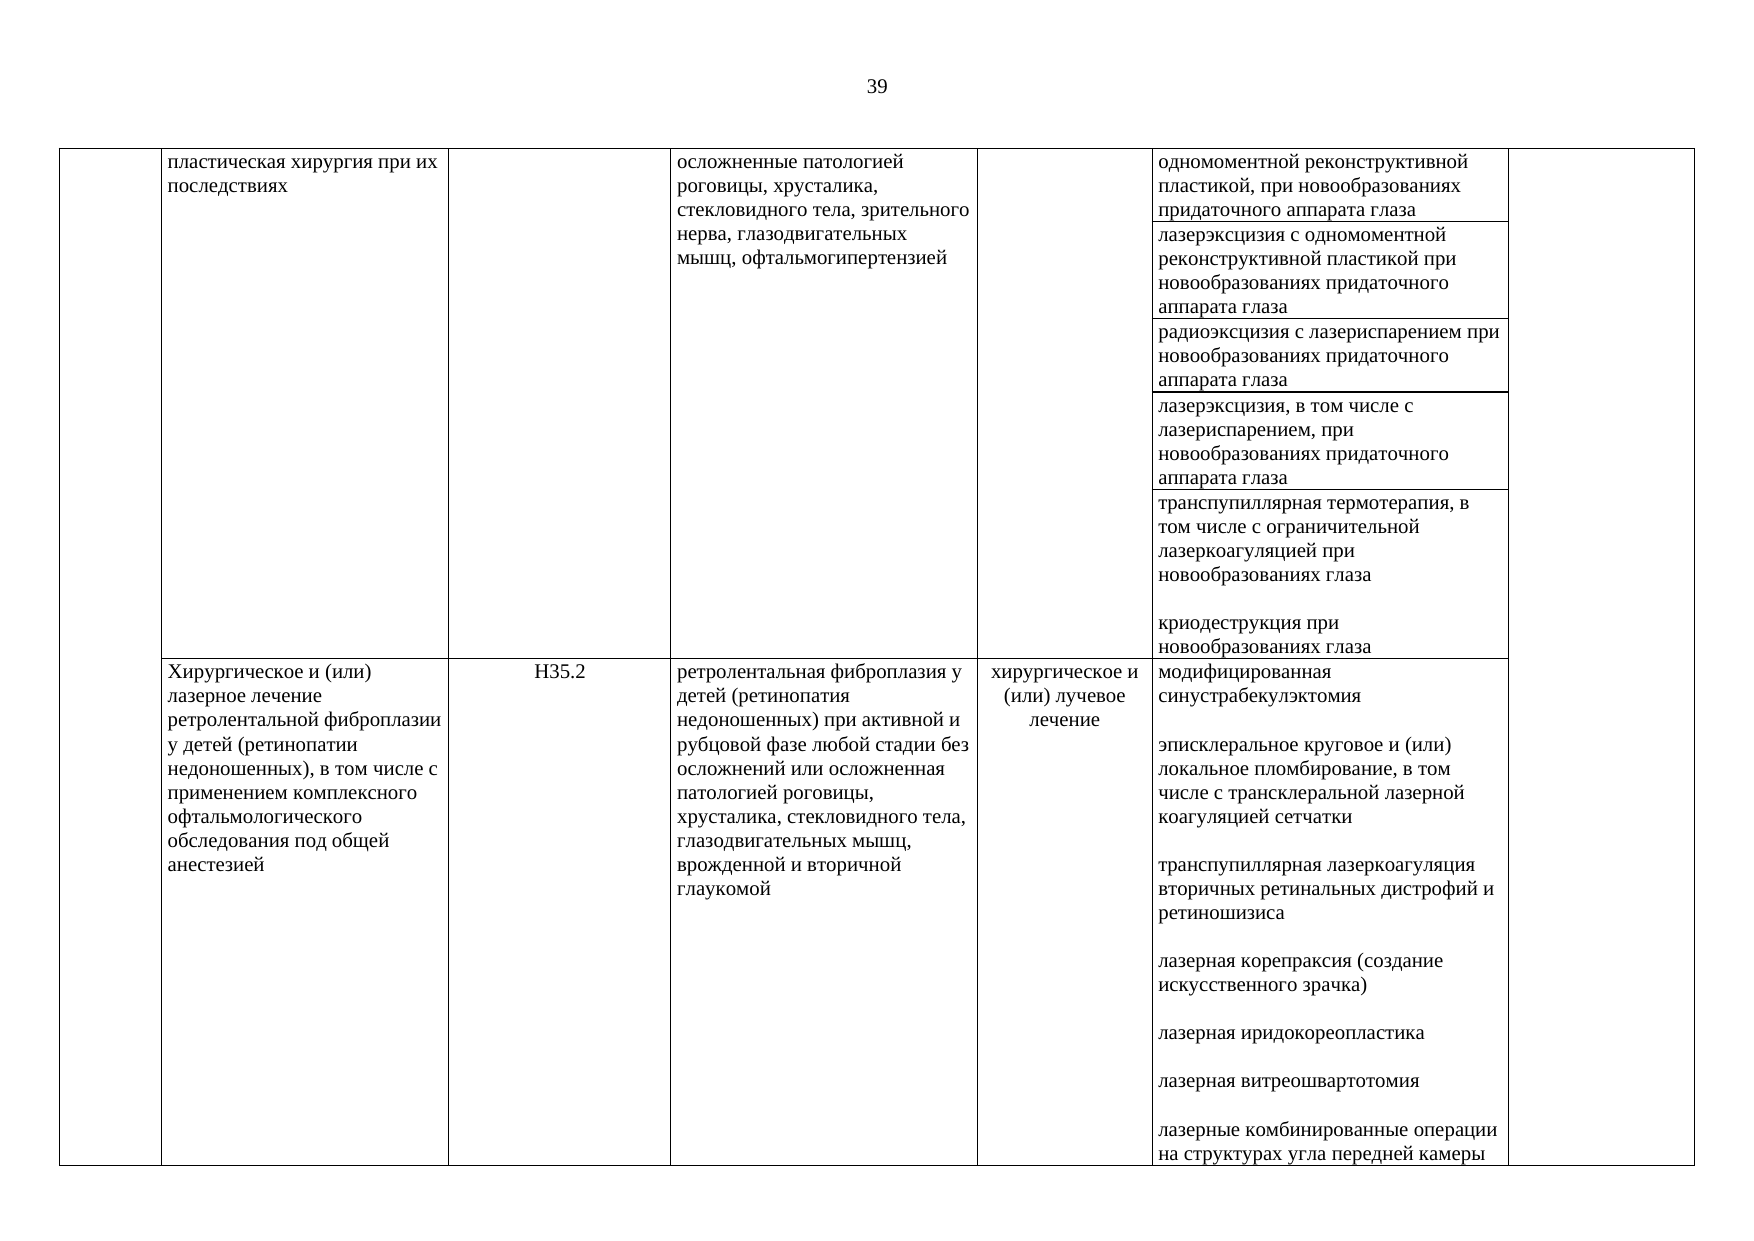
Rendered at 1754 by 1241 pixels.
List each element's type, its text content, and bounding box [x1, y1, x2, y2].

table_cell H35.2 [449, 659, 670, 1164]
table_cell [162, 659, 448, 1164]
table_cell радиоэксцизия с лазериспарением при новообразованиях придаточного аппарата глаза [1153, 319, 1508, 391]
table_cell лазерэксцизия, в том числе с лазериспарением, при новообразованиях придаточного аппарата глаза [1153, 393, 1508, 489]
table_cell лазерэксцизия с одномоментной реконструктивной пластикой при новообразованиях придаточного аппарата глаза [1153, 222, 1508, 318]
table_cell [671, 659, 977, 1164]
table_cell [978, 659, 1152, 1164]
table_cell транспупиллярная термотерапия, в том числе с ограничительной лазеркоагуляцией при новообразованиях глаза криодеструкция при новообразованиях глаза [1153, 490, 1508, 658]
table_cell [1153, 659, 1508, 1164]
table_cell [1153, 149, 1508, 221]
